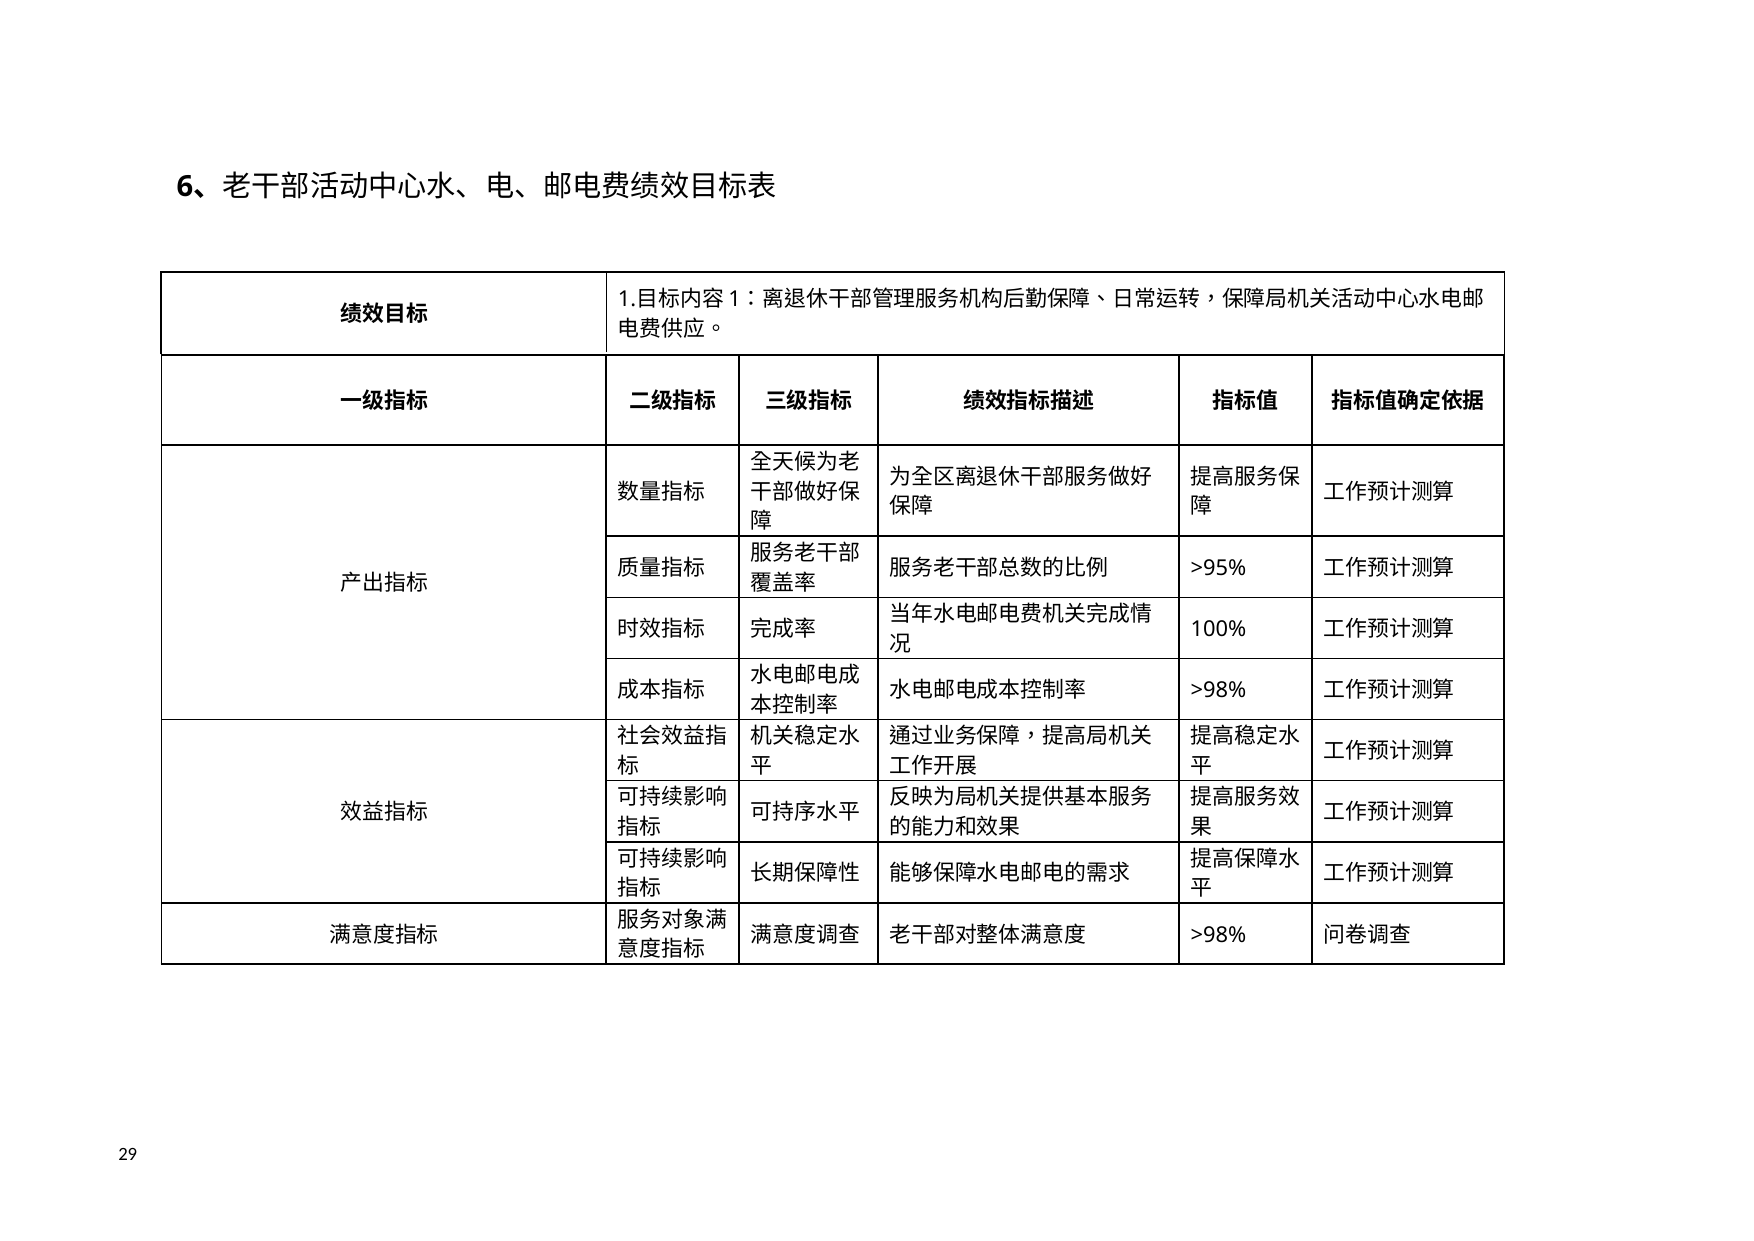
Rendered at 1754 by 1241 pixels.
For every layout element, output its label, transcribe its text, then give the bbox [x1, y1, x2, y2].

table_cell 服务老干部覆盖率 [740, 537, 877, 596]
table_cell 工作预计测算 [1313, 537, 1503, 596]
table_cell >98% [1180, 659, 1311, 719]
table_cell 老干部对整体满意度 [879, 904, 1178, 963]
table_cell 反映为局机关提供基本服务的能力和效果 [879, 781, 1178, 841]
table_cell >95% [1180, 537, 1311, 596]
text 6、老干部活动中心水、电、邮电费绩效目标表 [118, 162, 1547, 205]
table_cell 提高保障水平 [1180, 843, 1311, 902]
table_cell 水电邮电成本控制率 [740, 659, 877, 719]
table_header 指标值确定依据 [1313, 356, 1503, 444]
table_cell 工作预计测算 [1313, 598, 1503, 657]
table_cell 服务老干部总数的比例 [879, 537, 1178, 596]
table_cell 成本指标 [607, 659, 738, 719]
table_cell 提高服务效果 [1180, 781, 1311, 841]
table_cell 当年水电邮电费机关完成情况 [879, 598, 1178, 657]
table_cell 工作预计测算 [1313, 720, 1503, 780]
table_header 绩效目标 [162, 273, 606, 352]
table_cell 全天候为老干部做好保障 [740, 446, 877, 535]
table_cell 质量指标 [607, 537, 738, 596]
table_cell 满意度调查 [740, 904, 877, 963]
table_cell 工作预计测算 [1313, 659, 1503, 719]
table_cell 社会效益指标 [607, 720, 738, 780]
table_cell 水电邮电成本控制率 [879, 659, 1178, 719]
table_cell 100% [1180, 598, 1311, 657]
table_cell 提高稳定水平 [1180, 720, 1311, 780]
table_cell 满意度指标 [162, 904, 605, 963]
table_cell 提高服务保障 [1180, 446, 1311, 535]
table_header 二级指标 [607, 356, 738, 444]
table_cell 长期保障性 [740, 843, 877, 902]
table_header 1.目标内容1：离退休干部管理服务机构后勤保障、日常运转，保障局机关活动中心水电邮电费供应。 [607, 273, 1504, 352]
table_cell 可持续影响指标 [607, 843, 738, 902]
table_header 三级指标 [740, 356, 877, 444]
table_header 绩效指标描述 [879, 356, 1178, 444]
table_cell 服务对象满意度指标 [607, 904, 738, 963]
table_cell 时效指标 [607, 598, 738, 657]
table_cell 完成率 [740, 598, 877, 657]
table_cell 机关稳定水平 [740, 720, 877, 780]
table_cell 效益指标 [162, 720, 605, 902]
table_cell 数量指标 [607, 446, 738, 535]
table_cell 通过业务保障，提高局机关工作开展 [879, 720, 1178, 780]
table_cell >98% [1180, 904, 1311, 963]
table_header 一级指标 [162, 356, 605, 444]
table_cell 问卷调查 [1313, 904, 1503, 963]
table_cell 工作预计测算 [1313, 781, 1503, 841]
table_cell 产出指标 [162, 446, 605, 719]
table_cell 可持序水平 [740, 781, 877, 841]
table_cell 工作预计测算 [1313, 843, 1503, 902]
table_header 指标值 [1180, 356, 1311, 444]
table_cell 工作预计测算 [1313, 446, 1503, 535]
table_cell 可持续影响指标 [607, 781, 738, 841]
table_cell 为全区离退休干部服务做好保障 [879, 446, 1178, 535]
table_cell 能够保障水电邮电的需求 [879, 843, 1178, 902]
